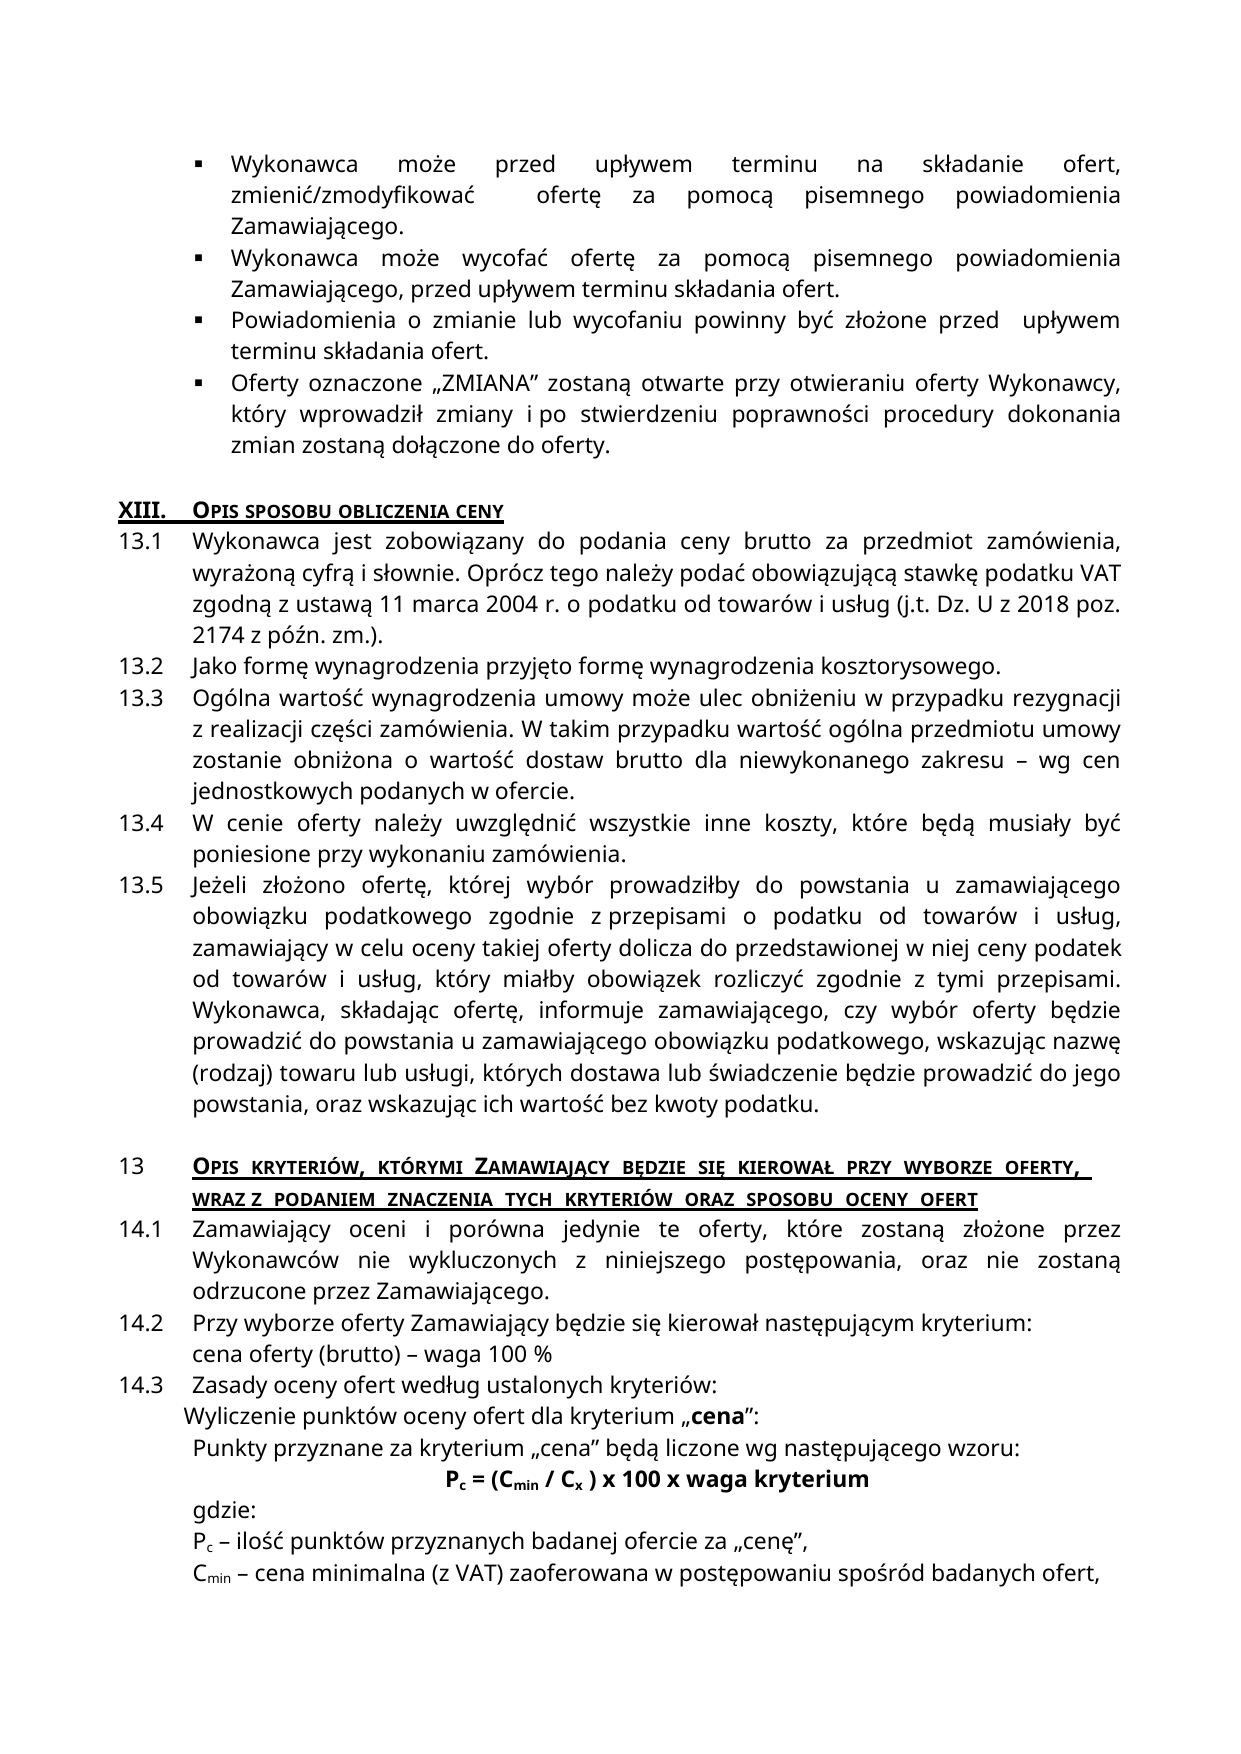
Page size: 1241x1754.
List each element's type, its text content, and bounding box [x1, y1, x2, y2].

list Cmin – cena minimalna (z VAT) zaoferowana w postępowaniu spośród badanych ofert, [192, 1556, 1122, 1588]
list gdzie: [192, 1494, 1122, 1525]
list Wykonawca jest zobowiązany do podania ceny brutto za przedmiot zamówienia, wyrażoną cyfrą i słownie. Oprócz tego należy podać obowiązującą stawkę podatku VAT zgodną z ustawą 11 marca 2004 r. o podatku od towarów i usług (j.t. Dz. U z 2018 poz. 2174 z późn. zm.). [118, 525, 1122, 650]
list Oferty oznaczone „ZMIANA” zostaną otwarte przy otwieraniu oferty Wykonawcy, który wprowadził zmiany i po stwierdzeniu poprawności procedury dokonania zmian zostaną dołączone do oferty. [193, 366, 1122, 460]
list Wykonawca może wycofać ofertę za pomocą pisemnego powiadomienia Zamawiającego, przed upływem terminu składania ofert. [193, 241, 1122, 304]
list Powiadomienia o zmianie lub wycofaniu powinny być złożone przed upływem terminu składania ofert. [193, 304, 1122, 366]
list Wykonawca może przed upływem terminu na składanie ofert, zmienić/zmodyfikować ofertę za pomocą pisemnego powiadomienia Zamawiającego. [193, 148, 1122, 241]
list Jako formę wynagrodzenia przyjęto formę wynagrodzenia kosztorysowego. [118, 650, 1122, 681]
list Pc – ilość punktów przyznanych badanej ofercie za „cenę”, [192, 1525, 1122, 1556]
list Punkty przyznane za kryterium „cena” będą liczone wg następującego wzoru: [192, 1431, 1122, 1463]
list Przy wyborze oferty Zamawiający będzie się kierował następującym kryterium: [118, 1306, 1122, 1338]
list Zasady oceny ofert według ustalonych kryteriów: [118, 1369, 1122, 1400]
list cena oferty (brutto) – waga 100 % [155, 1338, 1122, 1369]
list Ogólna wartość wynagrodzenia umowy może ulec obniżeniu w przypadku rezygnacji z realizacji części zamówienia. W takim przypadku wartość ogólna przedmiotu umowy zostanie obniżona o wartość dostaw brutto dla niewykonanego zakresu – wg cen jednostkowych podanych w ofercie. [118, 681, 1122, 806]
list Opis kryteriów, którymi Zamawiający będzie się kierował przy wyborze oferty, wraz z podaniem znaczenia tych kryteriów oraz sposobu oceny ofert [118, 1150, 1122, 1213]
text Wyliczenie punktów oceny ofert dla kryterium „cena”: [118, 1400, 1122, 1431]
list Jeżeli złożono ofertę, której wybór prowadziłby do powstania u zamawiającego obowiązku podatkowego zgodnie z przepisami o podatku od towarów i usług, zamawiający w celu oceny takiej oferty dolicza do przedstawionej w niej ceny podatek od towarów i usług, który miałby obowiązek rozliczyć zgodnie z tymi przepisami. Wykonawca, składając ofertę, informuje zamawiającego, czy wybór oferty będzie prowadzić do powstania u zamawiającego obowiązku podatkowego, wskazując nazwę (rodzaj) towaru lub usługi, których dostawa lub świadczenie będzie prowadzić do jego powstania, oraz wskazując ich wartość bez kwoty podatku. [118, 869, 1122, 1119]
list Zamawiający oceni i porówna jedynie te oferty, które zostaną złożone przez Wykonawców nie wykluczonych z niniejszego postępowania, oraz nie zostaną odrzucone przez Zamawiającego. [118, 1213, 1122, 1306]
text XIII. Opis sposobu obliczenia ceny [118, 494, 1122, 525]
list Pc = (Cmin / Cx ) x 100 x waga kryterium [192, 1463, 1122, 1494]
list W cenie oferty należy uwzględnić wszystkie inne koszty, które będą musiały być poniesione przy wykonaniu zamówienia. [118, 806, 1122, 869]
